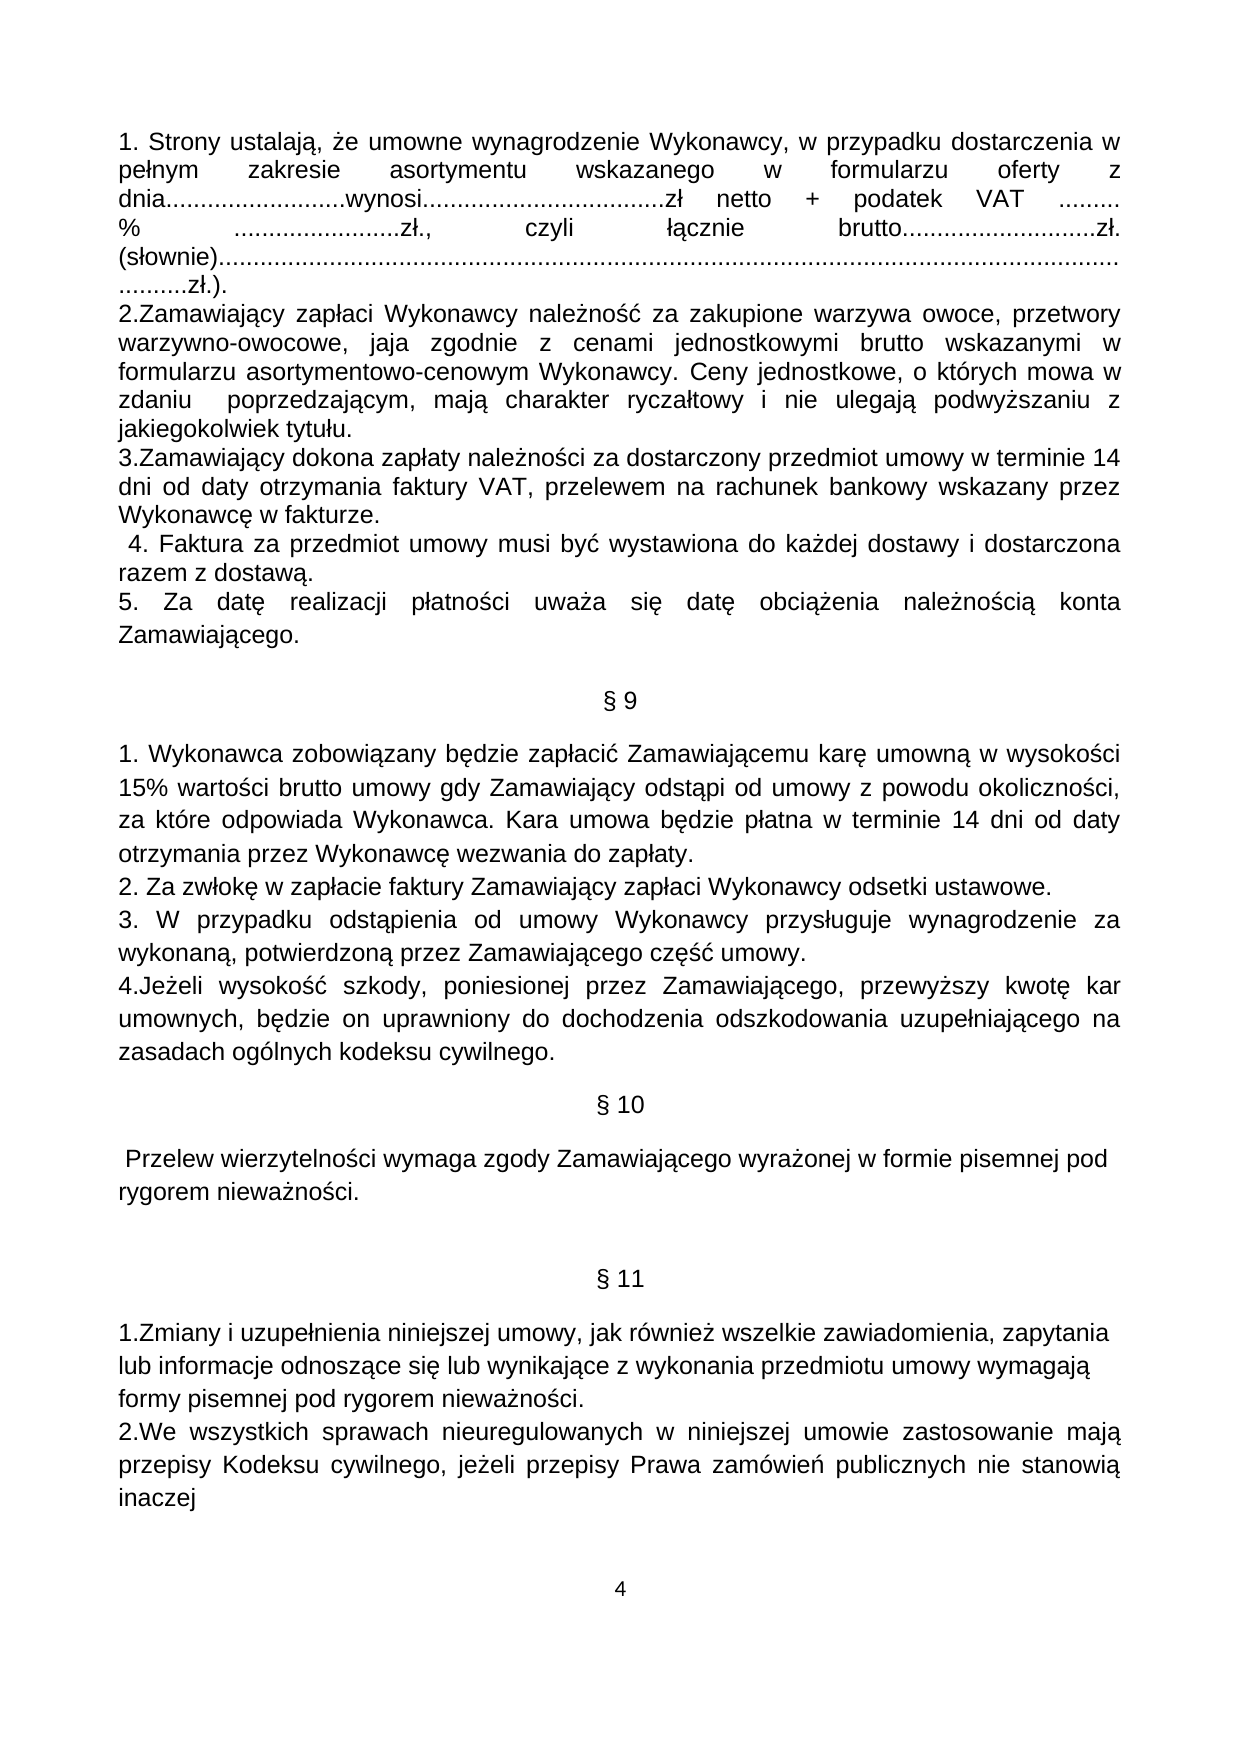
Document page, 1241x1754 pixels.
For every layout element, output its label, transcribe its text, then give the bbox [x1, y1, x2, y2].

list 4.Jeżeli wysokość szkody, poniesionej przez Zamawiającego, przewyższy kwotę kar umownych, będzie on uprawniony do dochodzenia odszkodowania uzupełniającego na zasadach ogólnych kodeksu cywilnego. [118, 971, 1122, 1065]
text 5. Za datę realizacji płatności uważa się datę obciążenia należnością konta Zamawiającego. [118, 587, 1122, 648]
list 3. W przypadku odstąpienia od umowy Wykonawcy przysługuje wynagrodzenie za wykonaną, potwierdzoną przez Zamawiającego część umowy. [118, 904, 1122, 966]
list 2. Za zwłokę w zapłacie faktury Zamawiający zapłaci Wykonawcy odsetki ustawowe. [118, 872, 1122, 900]
text § 9 [118, 686, 1122, 714]
text § 10 [118, 1091, 1122, 1119]
list 2.We wszystkich sprawach nieuregulowanych w niniejszej umowie zastosowanie mają przepisy Kodeksu cywilnego, jeżeli przepisy Prawa zamówień publicznych nie stanowią inaczej [118, 1417, 1122, 1512]
list 1. Wykonawca zobowiązany będzie zapłacić Zamawiającemu karę umowną w wysokości 15% wartości brutto umowy gdy Zamawiający odstąpi od umowy z powodu okoliczności, za które odpowiada Wykonawca. Kara umowa będzie płatna w terminie 14 dni od daty otrzymania przez Wykonawcę wezwania do zapłaty. [118, 739, 1122, 867]
text § 11 [118, 1264, 1122, 1293]
text Przelew wierzytelności wymaga zgody Zamawiającego wyrażonej w formie pisemnej pod [118, 1144, 1122, 1173]
text 1. Strony ustalają, że umowne wynagrodzenie Wykonawcy, w przypadku dostarczenia w pełnym zakresie asortymentu wskazanego w formularzu oferty z dnia..........................wynosi...................................zł netto + podatek VAT .........% ........................zł., czyli łącznie brutto............................zł.(słownie)............................................................................................................................................zł.). [118, 127, 1122, 299]
list 1.Zmiany i uzupełnienia niniejszej umowy, jak również wszelkie zawiadomienia, zapytania [118, 1318, 1122, 1347]
list formy pisemnej pod rygorem nieważności. [118, 1384, 1122, 1413]
text 4. Faktura za przedmiot umowy musi być wystawiona do każdej dostawy i dostarczona razem z dostawą. [118, 529, 1122, 587]
text 3.Zamawiający dokona zapłaty należności za dostarczony przedmiot umowy w terminie 14 dni od daty otrzymania faktury VAT, przelewem na rachunek bankowy wskazany przez Wykonawcę w fakturze. [118, 443, 1122, 529]
text 2.Zamawiający zapłaci Wykonawcy należność za zakupione warzywa owoce, przetwory warzywno-owocowe, jaja zgodnie z cenami jednostkowymi brutto wskazanymi w formularzu asortymentowo-cenowym Wykonawcy. Ceny jednostkowe, o których mowa w zdaniu poprzedzającym, mają charakter ryczałtowy i nie ulegają podwyższaniu z jakiegokolwiek tytułu. [118, 299, 1122, 443]
list rygorem nieważności. [118, 1177, 1122, 1206]
list lub informacje odnoszące się lub wynikające z wykonania przedmiotu umowy wymagają [118, 1351, 1122, 1380]
